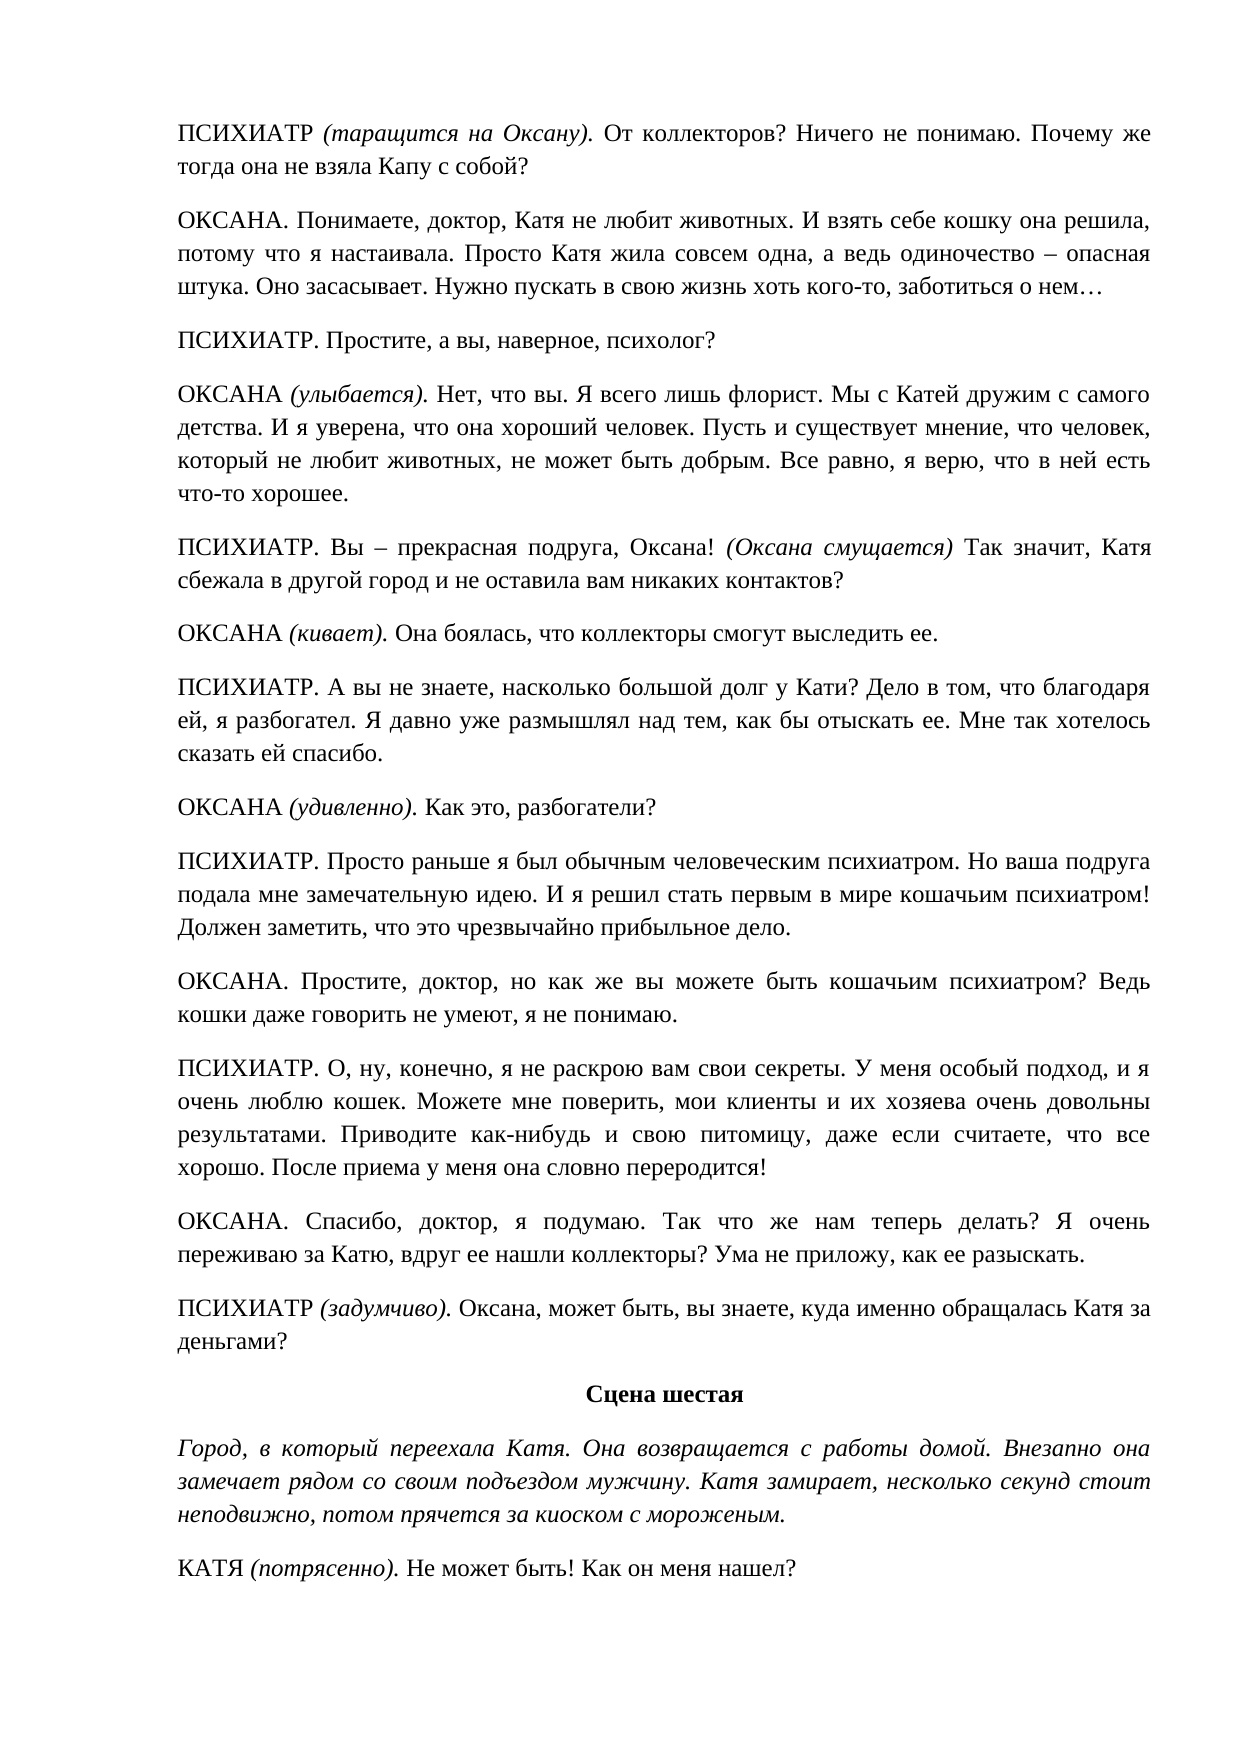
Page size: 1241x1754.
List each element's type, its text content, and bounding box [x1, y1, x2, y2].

text ПСИХИАТР. Вы – прекрасная подруга, Оксана! (Оксана смущается) Так значит, Катя сбежала в другой город и не оставила вам никаких контактов? [177, 532, 1152, 593]
text ПСИХИАТР. А вы не знаете, насколько большой долг у Кати? Дело в том, что благодаря ей, я разбогател. Я давно уже размышлял над тем, как бы отыскать ее. Мне так хотелось сказать ей спасибо. [177, 672, 1152, 767]
text ОКСАНА. Простите, доктор, но как же вы можете быть кошачьим психиатром? Ведь кошки даже говорить не умеют, я не понимаю. [177, 966, 1152, 1028]
text ОКСАНА. Понимаете, доктор, Катя не любит животных. И взять себе кошку она решила, потому что я настаивала. Просто Катя жила совсем одна, а ведь одиночество – опасная штука. Оно засасывает. Нужно пускать в свою жизнь хоть кого-то, заботиться о нем… [177, 205, 1152, 300]
text ПСИХИАТР. Простите, а вы, наверное, психолог? [177, 325, 1152, 354]
text КАТЯ (потрясенно). Не может быть! Как он меня нашел? [177, 1553, 1152, 1582]
text Город, в который переехала Катя. Она возвращается с работы домой. Внезапно она замечает рядом со своим подъездом мужчину. Катя замирает, несколько секунд стоит неподвижно, потом прячется за киоском с мороженым. [177, 1433, 1152, 1528]
text Сцена шестая [177, 1379, 1152, 1408]
text ПСИХИАТР. Просто раньше я был обычным человеческим психиатром. Но ваша подруга подала мне замечательную идею. И я решил стать первым в мире кошачьим психиатром! Должен заметить, что это чрезвычайно прибыльное дело. [177, 846, 1152, 941]
text ПСИХИАТР. О, ну, конечно, я не раскрою вам свои секреты. У меня особый подход, и я очень люблю кошек. Можете мне поверить, мои клиенты и их хозяева очень довольны результатами. Приводите как-нибудь и свою питомицу, даже если считаете, что все хорошо. После приема у меня она словно переродится! [177, 1053, 1152, 1181]
text ОКСАНА. Спасибо, доктор, я подумаю. Так что же нам теперь делать? Я очень переживаю за Катю, вдруг ее нашли коллекторы? Ума не приложу, как ее разыскать. [177, 1206, 1152, 1268]
text ОКСАНА (удивленно). Как это, разбогатели? [177, 792, 1152, 821]
text ОКСАНА (улыбается). Нет, что вы. Я всего лишь флорист. Мы с Катей дружим с самого детства. И я уверена, что она хороший человек. Пусть и существует мнение, что человек, который не любит животных, не может быть добрым. Все равно, я верю, что в ней есть что-то хорошее. [177, 379, 1152, 507]
text ПСИХИАТР (таращится на Оксану). От коллекторов? Ничего не понимаю. Почему же тогда она не взяла Капу с собой? [177, 118, 1152, 180]
text ОКСАНА (кивает). Она боялась, что коллекторы смогут выследить ее. [177, 618, 1152, 647]
text ПСИХИАТР (задумчиво). Оксана, может быть, вы знаете, куда именно обращалась Катя за деньгами? [177, 1293, 1152, 1354]
